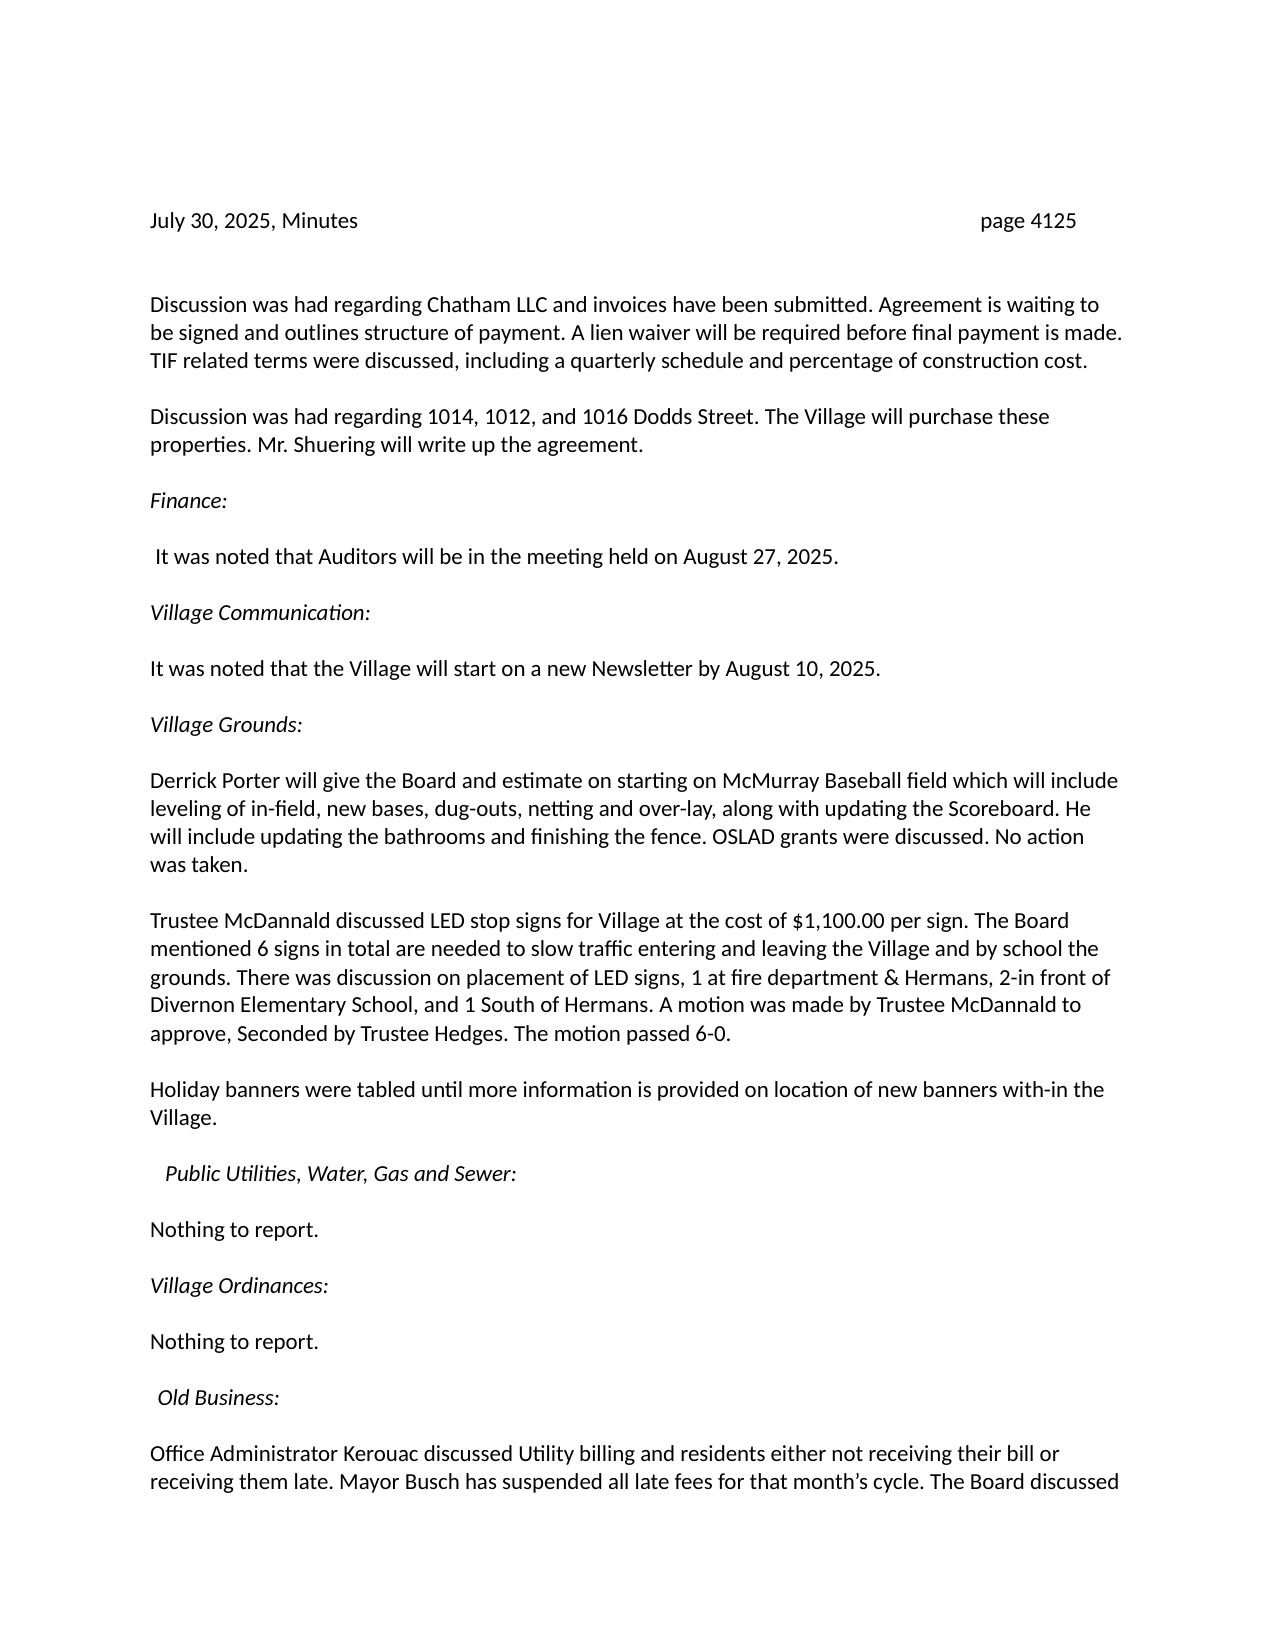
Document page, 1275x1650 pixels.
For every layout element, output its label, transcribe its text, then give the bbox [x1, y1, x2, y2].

text Office Administrator Kerouac discussed Utility billing and residents either not receiving their bill or receiving them late. Mayor Busch has suspended all late fees for that month’s cycle. The Board discussed [150, 1439, 1125, 1495]
text Nothing to report. [150, 1215, 1125, 1243]
text Village Ordinances: [150, 1271, 1125, 1299]
text Village Grounds: [150, 710, 1125, 738]
text Derrick Porter will give the Board and estimate on starting on McMurray Baseball field which will include leveling of in-field, new bases, dug-outs, netting and over-lay, along with updating the Scoreboard. He will include updating the bathrooms and finishing the fence. OSLAD grants were discussed. No action was taken. [150, 766, 1125, 878]
text Holiday banners were tabled until more information is provided on location of new banners with-in the Village. [150, 1075, 1125, 1131]
text Finance: [150, 486, 1125, 514]
text Nothing to report. [150, 1327, 1125, 1355]
text Discussion was had regarding 1014, 1012, and 1016 Dodds Street. The Village will purchase these properties. Mr. Shuering will write up the agreement. [150, 402, 1125, 458]
text July 30, 2025, Minutes page 4125 [150, 206, 1125, 234]
text Old Business: [150, 1383, 1125, 1411]
text Village Communication: [150, 598, 1125, 626]
text Discussion was had regarding Chatham LLC and invoices have been submitted. Agreement is waiting to be signed and outlines structure of payment. A lien waiver will be required before final payment is made. TIF related terms were discussed, including a quarterly schedule and percentage of construction cost. [150, 290, 1125, 374]
text Trustee McDannald discussed LED stop signs for Village at the cost of $1,100.00 per sign. The Board mentioned 6 signs in total are needed to slow traffic entering and leaving the Village and by school the grounds. There was discussion on placement of LED signs, 1 at fire department & Hermans, 2-in front of Divernon Elementary School, and 1 South of Hermans. A motion was made by Trustee McDannald to approve, Seconded by Trustee Hedges. The motion passed 6-0. [150, 907, 1125, 1047]
text Public Utilities, Water, Gas and Sewer: [150, 1159, 1125, 1187]
text It was noted that the Village will start on a new Newsletter by August 10, 2025. [150, 654, 1125, 682]
text It was noted that Auditors will be in the meeting held on August 27, 2025. [150, 542, 1125, 570]
